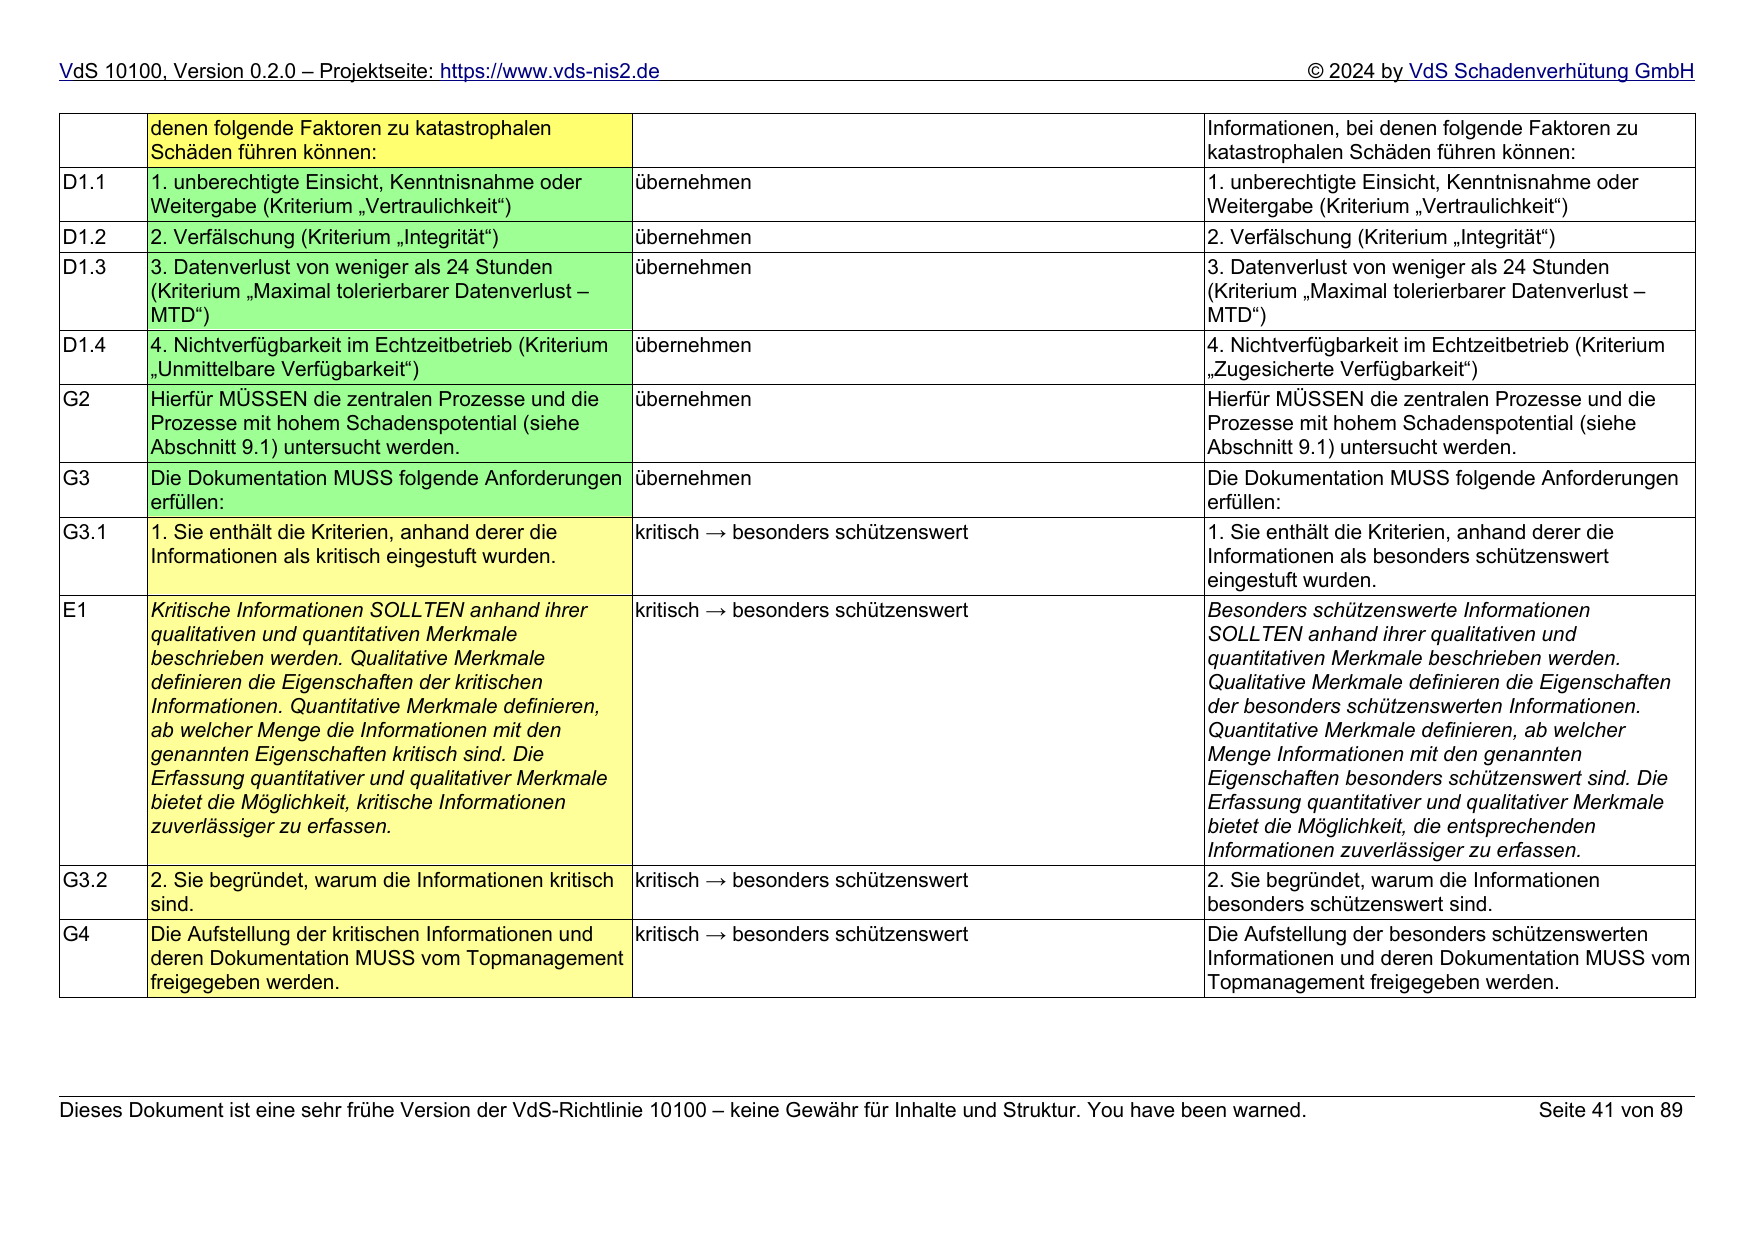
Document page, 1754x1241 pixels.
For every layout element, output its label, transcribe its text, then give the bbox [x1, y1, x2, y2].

table_cell übernehmen [633, 168, 1204, 221]
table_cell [633, 114, 1204, 167]
table_cell D1.2 [60, 222, 147, 251]
table_cell übernehmen [633, 222, 1204, 251]
table_cell übernehmen [633, 463, 1204, 516]
table_cell Kritische Informationen SOLLTEN anhand ihrer qualitativen und quantitativen Merkmale beschrieben werden. Qualitative Merkmale definieren die Eigenschaften der kritischen Informationen. Quantitative Merkmale definieren, ab welcher Menge die Informationen mit den genannten Eigenschaften kritisch sind. Die Erfassung quantitativer und qualitativer Merkmale bietet die Möglichkeit, kritische Informationen zuverlässiger zu erfassen. [148, 596, 632, 864]
table_cell übernehmen [633, 253, 1204, 329]
table_cell übernehmen [633, 331, 1204, 384]
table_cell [148, 114, 632, 167]
table_cell G2 [60, 385, 147, 462]
table_cell 2. Verfälschung (Kriterium „Integrität“) [148, 222, 632, 251]
table_cell 2. Verfälschung (Kriterium „Integrität“) [1205, 222, 1695, 251]
table_cell 2. Sie begründet, warum die Informationen besonders schützenswert sind. [1205, 866, 1695, 919]
table_cell 4. Nichtverfügbarkeit im Echtzeitbetrieb (Kriterium „Unmittelbare Verfügbarkeit“) [148, 331, 632, 384]
table_cell G4 [60, 920, 147, 997]
table_cell kritisch → besonders schützenswert [633, 596, 1204, 864]
table_cell 3. Datenverlust von weniger als 24 Stunden (Kriterium „Maximal tolerierbarer Datenverlust – MTD“) [1205, 253, 1695, 329]
table_cell D1 [60, 114, 147, 167]
table_cell Hierfür MÜSSEN die zentralen Prozesse und die Prozesse mit hohem Schadenspotential (siehe Abschnitt 9.1) untersucht werden. [1205, 385, 1695, 462]
table_cell Die Aufstellung der besonders schützenswerten Informationen und deren Dokumentation MUSS vom Topmanagement freigegeben werden. [1205, 920, 1695, 997]
table_cell 1. Sie enthält die Kriterien, anhand derer die Informationen als kritisch eingestuft wurden. [148, 518, 632, 594]
table_cell Die Aufstellung der kritischen Informationen und deren Dokumentation MUSS vom Topmanagement freigegeben werden. [148, 920, 632, 997]
table_cell E1 [60, 596, 147, 864]
table_cell D1.3 [60, 253, 147, 329]
table_cell Die Dokumentation MUSS folgende Anforderungen erfüllen: [1205, 463, 1695, 516]
table_cell 1. unberechtigte Einsicht, Kenntnisnahme oder Weitergabe (Kriterium „Vertraulichkeit“) [1205, 168, 1695, 221]
table_cell D1.1 [60, 168, 147, 221]
table_cell D1.4 [60, 331, 147, 384]
table_cell übernehmen [633, 385, 1204, 462]
table_cell G3.2 [60, 866, 147, 919]
table_cell 2. Sie begründet, warum die Informationen kritisch sind. [148, 866, 632, 919]
table_cell Besonders schützenswerte Informationen SOLLTEN anhand ihrer qualitativen und quantitativen Merkmale beschrieben werden. Qualitative Merkmale definieren die Eigenschaften der besonders schützenswerten Informationen. Quantitative Merkmale definieren, ab welcher Menge Informationen mit den genannten Eigenschaften besonders schützenswert sind. Die Erfassung quantitativer und qualitativer Merkmale bietet die Möglichkeit, die entsprechenden Informationen zuverlässiger zu erfassen. [1205, 596, 1695, 864]
table_cell kritisch → besonders schützenswert [633, 518, 1204, 594]
table_cell G3 [60, 463, 147, 516]
table_cell 1. Sie enthält die Kriterien, anhand derer die Informationen als besonders schützenswert eingestuft wurden. [1205, 518, 1695, 594]
table_cell Hierfür MÜSSEN die zentralen Prozesse und die Prozesse mit hohem Schadenspotential (siehe Abschnitt 9.1) untersucht werden. [148, 385, 632, 462]
table_cell 4. Nichtverfügbarkeit im Echtzeitbetrieb (Kriterium „Zugesicherte Verfügbarkeit“) [1205, 331, 1695, 384]
table_cell kritisch → besonders schützenswert [633, 920, 1204, 997]
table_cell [1205, 114, 1695, 167]
table_cell kritisch → besonders schützenswert [633, 866, 1204, 919]
table_cell Die Dokumentation MUSS folgende Anforderungen erfüllen: [148, 463, 632, 516]
table_cell G3.1 [60, 518, 147, 594]
table_cell 3. Datenverlust von weniger als 24 Stunden (Kriterium „Maximal tolerierbarer Datenverlust – MTD“) [148, 253, 632, 329]
table_cell 1. unberechtigte Einsicht, Kenntnisnahme oder Weitergabe (Kriterium „Vertraulichkeit“) [148, 168, 632, 221]
